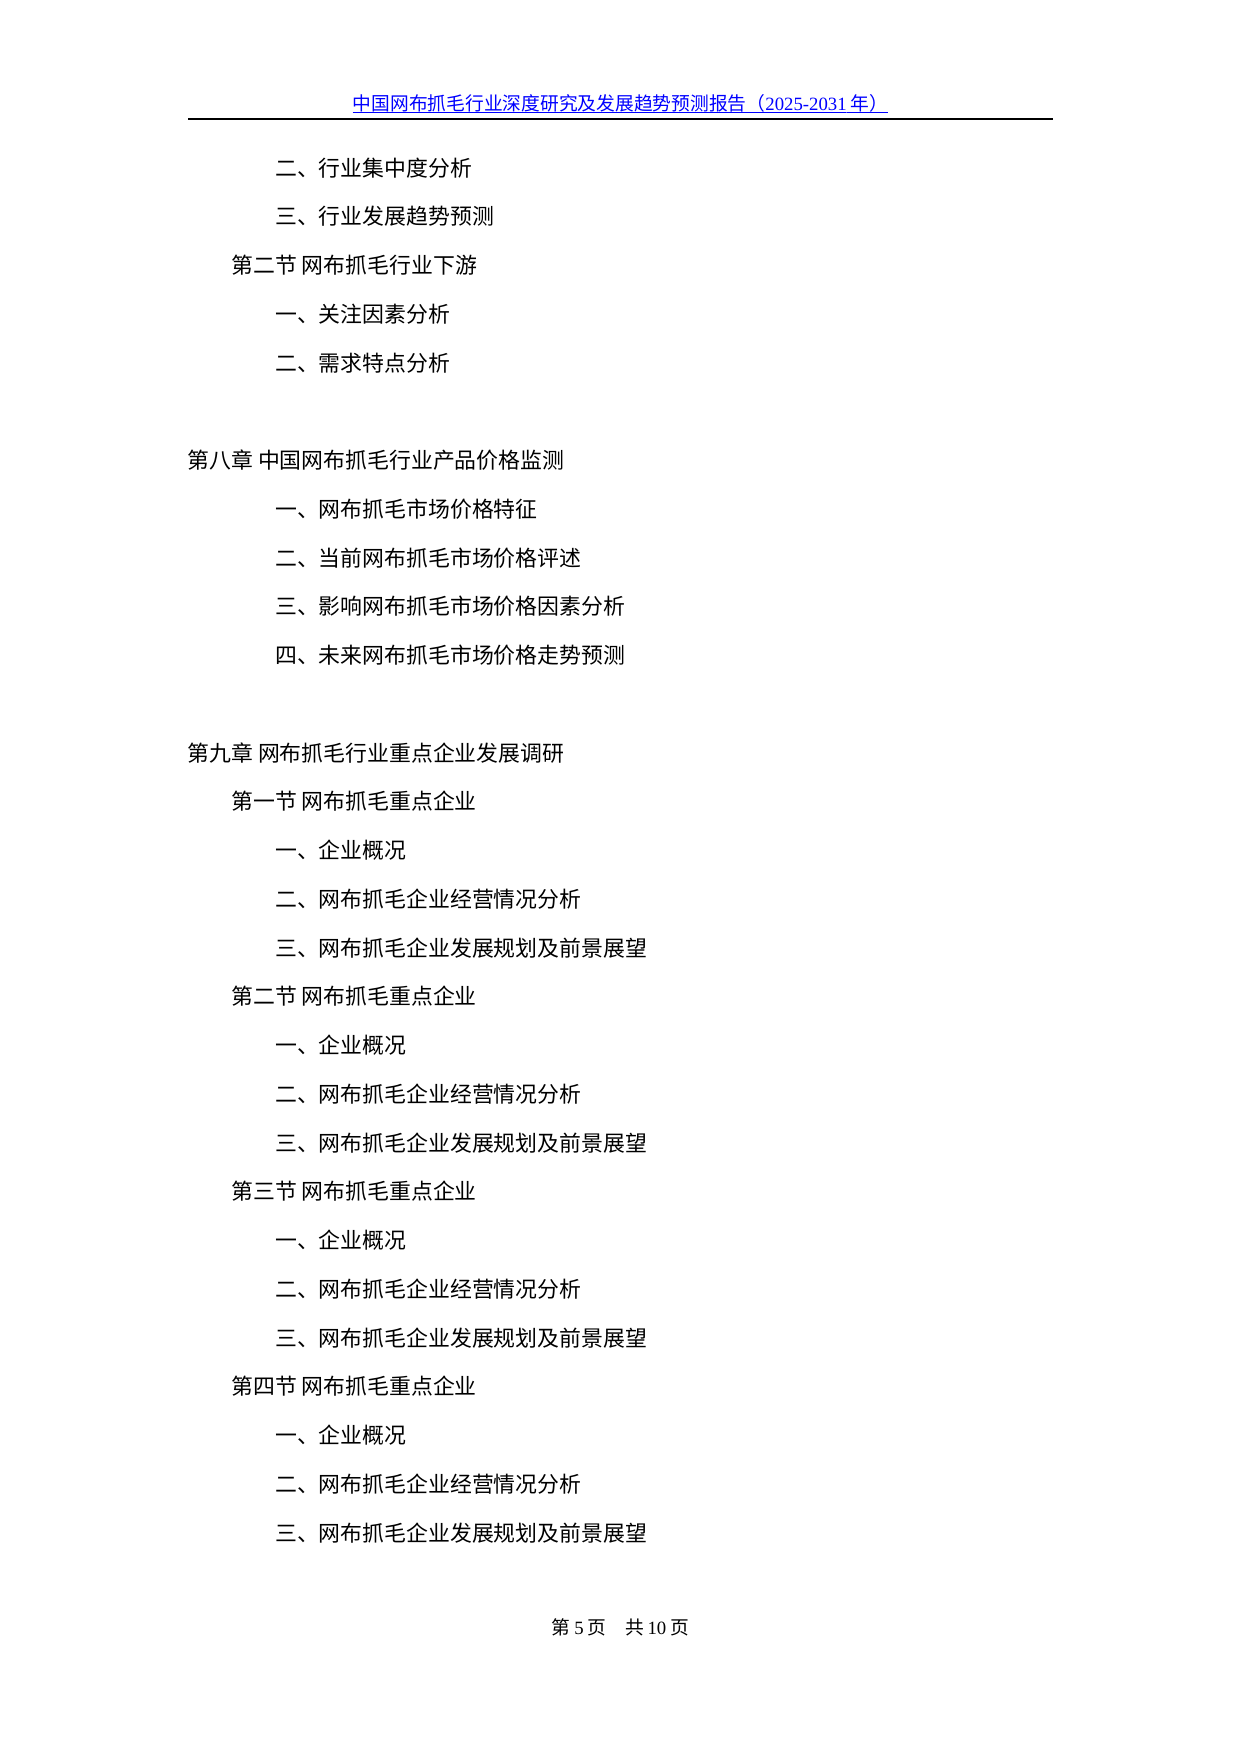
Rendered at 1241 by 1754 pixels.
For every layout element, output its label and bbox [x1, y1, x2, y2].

text [187, 150, 1053, 1548]
